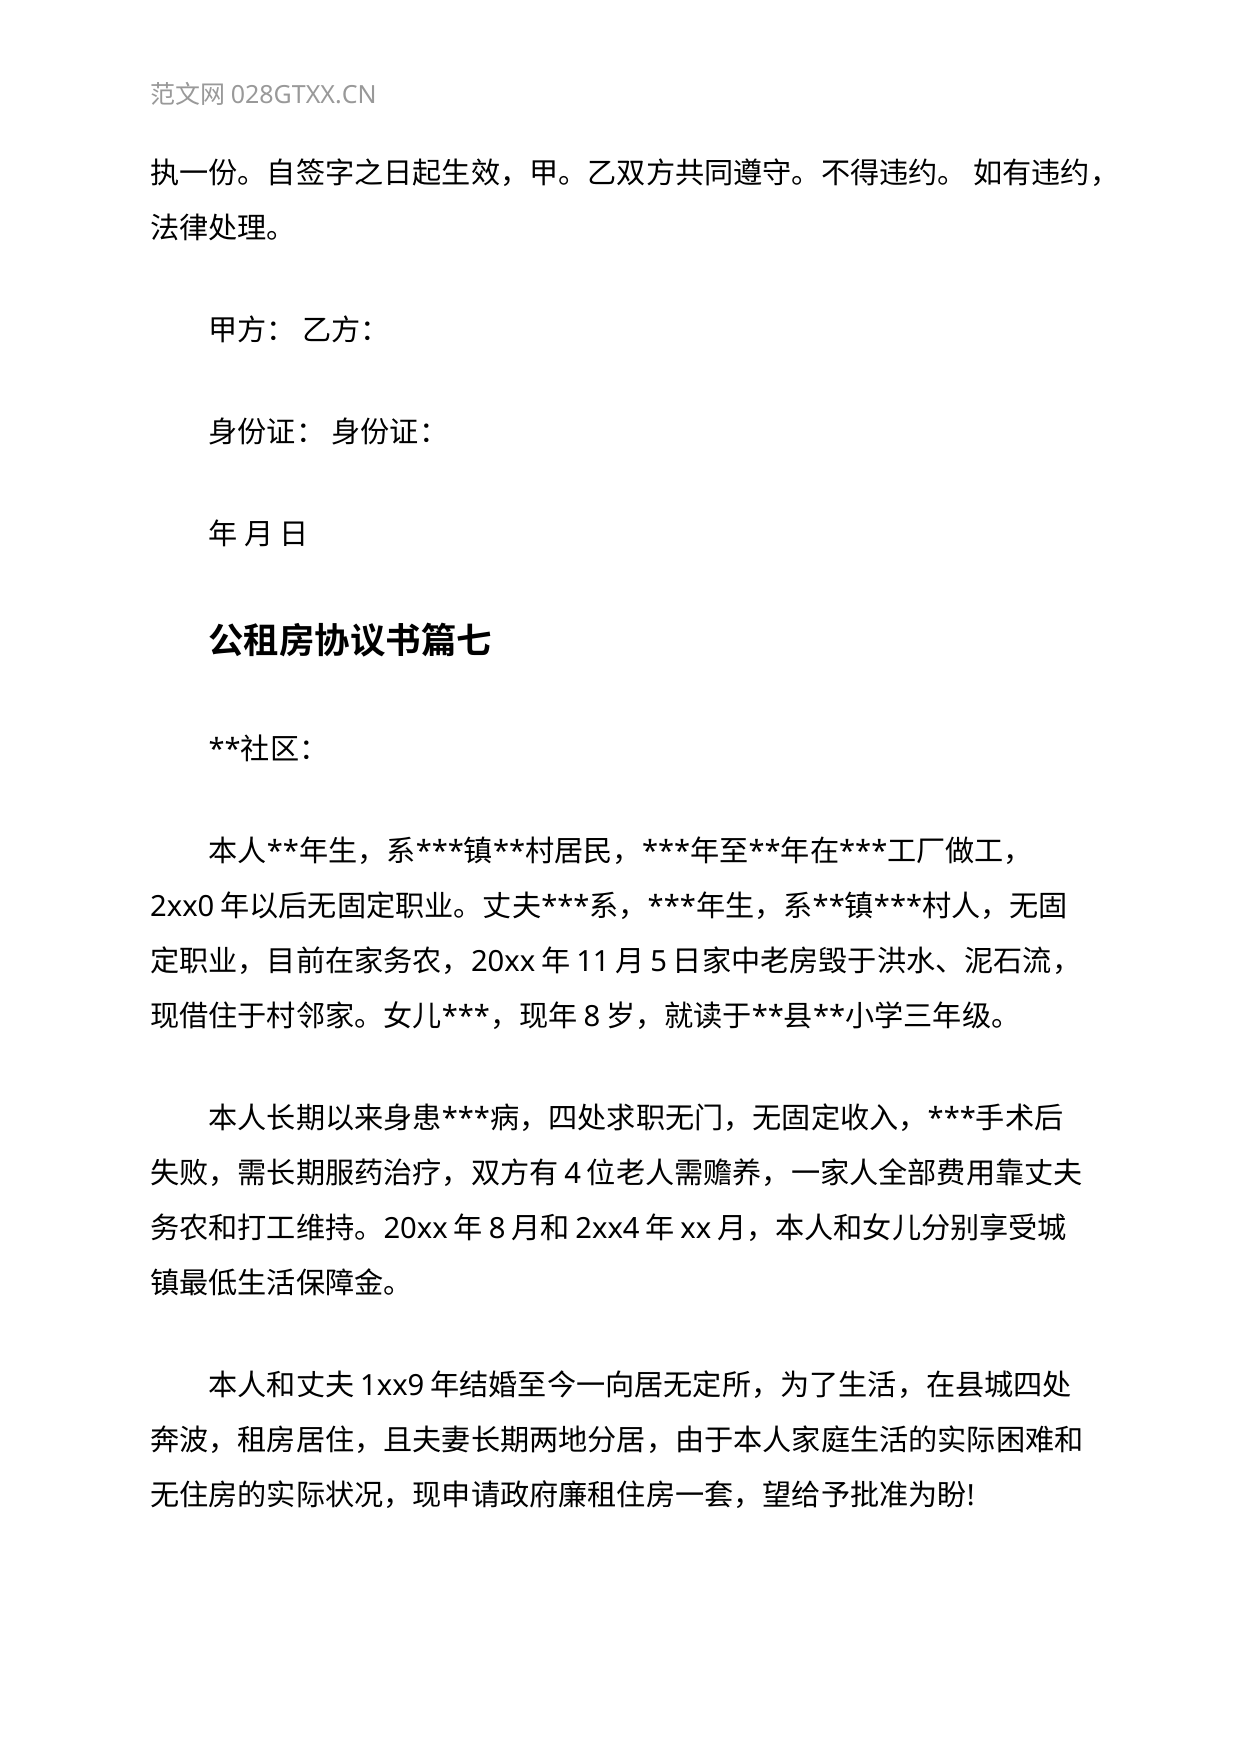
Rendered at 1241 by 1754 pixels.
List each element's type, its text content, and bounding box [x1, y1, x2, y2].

text 本人**年生，系***镇**村居民，***年至**年在***工厂做工，2xx0年以后无固定职业。丈夫***系，***年生，系**镇***村人，无固定职业，目前在家务农，20xx年11月5日家中老房毁于洪水、泥石流，现借住于村邻家。女儿***，现年8岁，就读于**县**小学三年级。 [150, 827, 1090, 1035]
text 年 月 日 [150, 510, 1090, 552]
text **社区： [150, 725, 1090, 768]
text 本人和丈夫1xx9年结婚至今一向居无定所，为了生活，在县城四处奔波，租房居住，且夫妻长期两地分居，由于本人家庭生活的实际困难和无住房的实际状况，现申请政府廉租住房一套，望给予批准为盼! [150, 1361, 1090, 1513]
text 本人长期以来身患***病，四处求职无门，无固定收入，***手术后失败，需长期服药治疗，双方有4位老人需赡养，一家人全部费用靠丈夫务农和打工维持。20xx年8月和2xx4年xx月，本人和女儿分别享受城镇最低生活保障金。 [150, 1094, 1090, 1302]
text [150, 150, 1090, 247]
text 公租房协议书篇七 [150, 612, 1090, 663]
text 身份证： 身份证： [150, 408, 1090, 451]
text 甲方： 乙方： [150, 307, 1090, 349]
